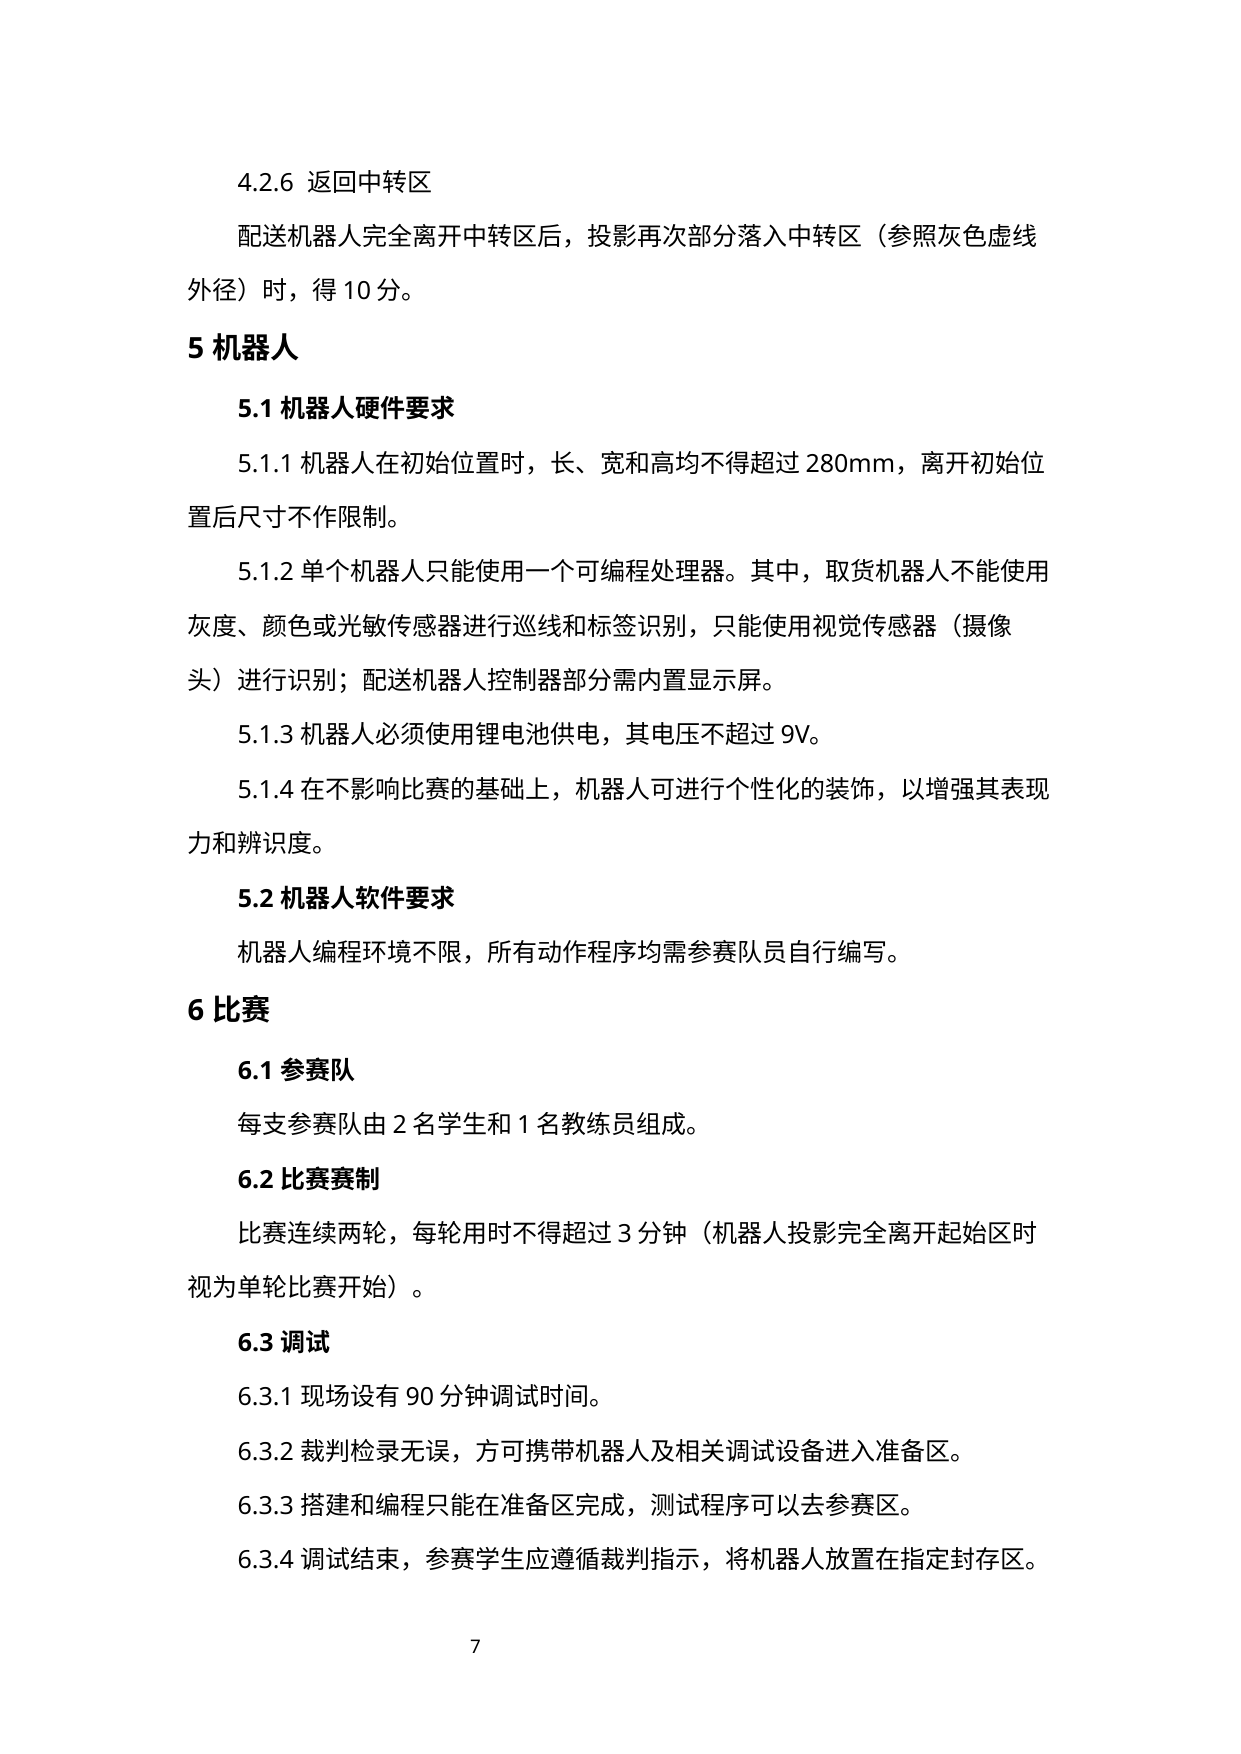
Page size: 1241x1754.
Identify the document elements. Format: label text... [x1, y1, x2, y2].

text 5.1 机器人硬件要求 [187, 389, 1053, 425]
text 6.3.1 现场设有90分钟调试时间。 [187, 1377, 1053, 1413]
text 6.3.4 调试结束，参赛学生应遵循裁判指示，将机器人放置在指定封存区。 [187, 1540, 1053, 1576]
text 5.2 机器人软件要求 [187, 878, 1053, 914]
text 5 机器人 [187, 325, 1053, 367]
text 6.3.3 搭建和编程只能在准备区完成，测试程序可以去参赛区。 [187, 1485, 1053, 1522]
text 每支参赛队由2名学生和1名教练员组成。 [187, 1105, 1053, 1141]
text 6.3 调试 [187, 1322, 1053, 1358]
text 比赛连续两轮，每轮用时不得超过3分钟（机器人投影完全离开起始区时视为单轮比赛开始）。 [187, 1213, 1053, 1304]
text 6.3.2 裁判检录无误，方可携带机器人及相关调试设备进入准备区。 [187, 1431, 1053, 1467]
text 4.2.6 返回中转区 [187, 162, 1053, 198]
text 6.1 参赛队 [187, 1050, 1053, 1087]
text 配送机器人完全离开中转区后，投影再次部分落入中转区（参照灰色虚线外径）时，得10分。 [187, 216, 1053, 307]
text 6 比赛 [187, 987, 1053, 1029]
text 5.1.2 单个机器人只能使用一个可编程处理器。其中，取货机器人不能使用灰度、颜色或光敏传感器进行巡线和标签识别，只能使用视觉传感器（摄像头）进行识别；配送机器人控制器部分需内置显示屏。 [187, 552, 1053, 697]
text 5.1.3 机器人必须使用锂电池供电，其电压不超过9V。 [187, 715, 1053, 751]
text 机器人编程环境不限，所有动作程序均需参赛队员自行编写。 [187, 932, 1053, 969]
text 5.1.1 机器人在初始位置时，长、宽和高均不得超过280mm，离开初始位置后尺寸不作限制。 [187, 443, 1053, 534]
text 6.2 比赛赛制 [187, 1159, 1053, 1195]
text 5.1.4 在不影响比赛的基础上，机器人可进行个性化的装饰，以增强其表现力和辨识度。 [187, 769, 1053, 860]
